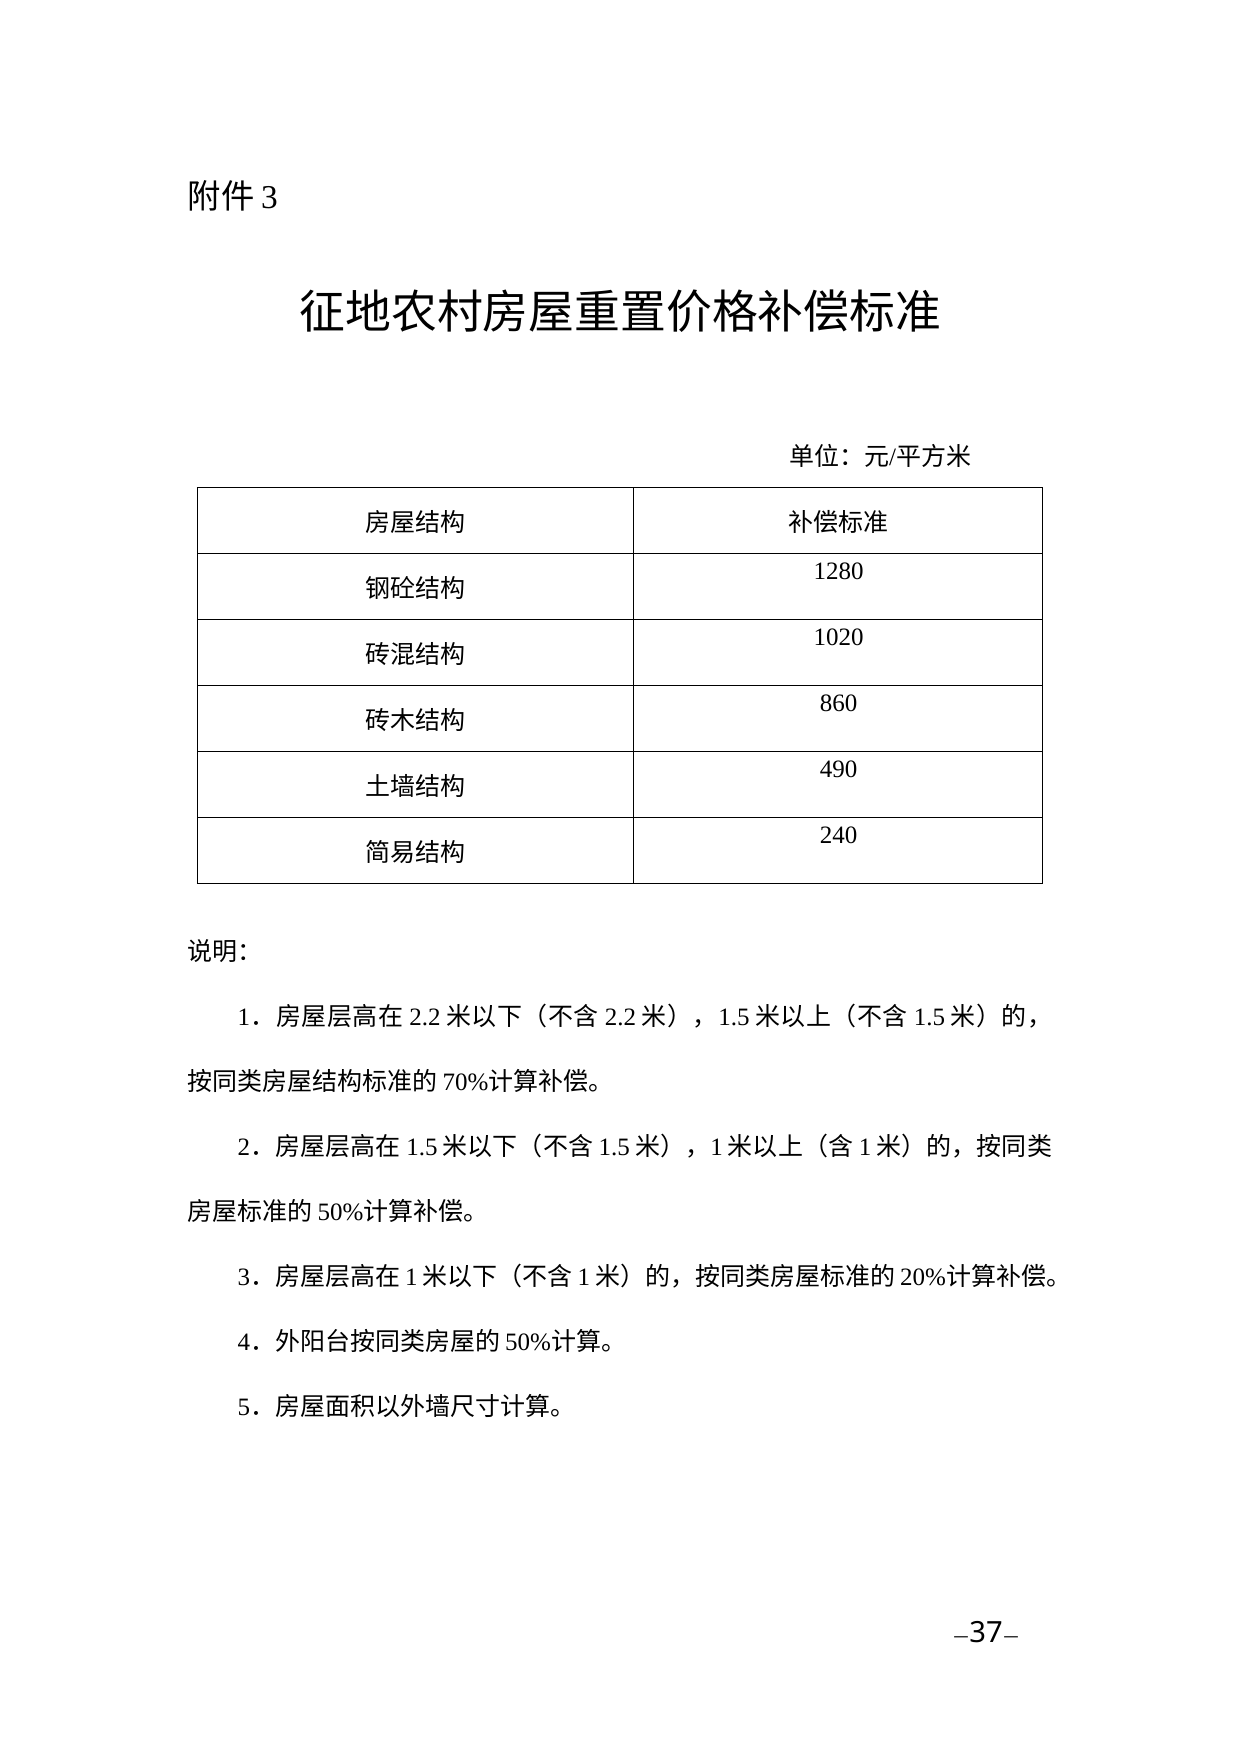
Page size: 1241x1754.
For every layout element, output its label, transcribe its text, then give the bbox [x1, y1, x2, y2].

text 2．房屋层高在1.5米以下（不含1.5米），1米以上（含1米）的，按同类房屋标准的50%计算补偿。 [187, 1112, 1053, 1242]
text 3．房屋层高在1米以下（不含1米）的，按同类房屋标准的20%计算补偿。 [187, 1242, 1053, 1307]
text 说明： [187, 917, 1053, 982]
text 5．房屋面积以外墙尺寸计算。 [187, 1372, 1053, 1437]
text 1．房屋层高在2.2米以下（不含2.2米），1.5米以上（不含1.5米）的，按同类房屋结构标准的70%计算补偿。 [187, 982, 1053, 1112]
table_cell 240 [634, 818, 1042, 883]
text 附件3 [187, 162, 1053, 227]
text 征地农村房屋重置价格补偿标准 [187, 259, 1053, 357]
table_cell 1280 [634, 554, 1042, 619]
table_cell 490 [634, 752, 1042, 817]
text 4．外阳台按同类房屋的50%计算。 [187, 1307, 1053, 1372]
table_cell 简易结构 [198, 818, 633, 883]
table_cell 砖木结构 [198, 686, 633, 751]
table_cell 土墙结构 [198, 752, 633, 817]
table_cell 钢砼结构 [198, 554, 633, 619]
text 单位：元/平方米 [187, 422, 971, 487]
table_cell 1020 [634, 620, 1042, 685]
table_cell 砖混结构 [198, 620, 633, 685]
table_header 补偿标准 [634, 488, 1042, 553]
table_header 房屋结构 [198, 488, 633, 553]
table_cell 860 [634, 686, 1042, 751]
